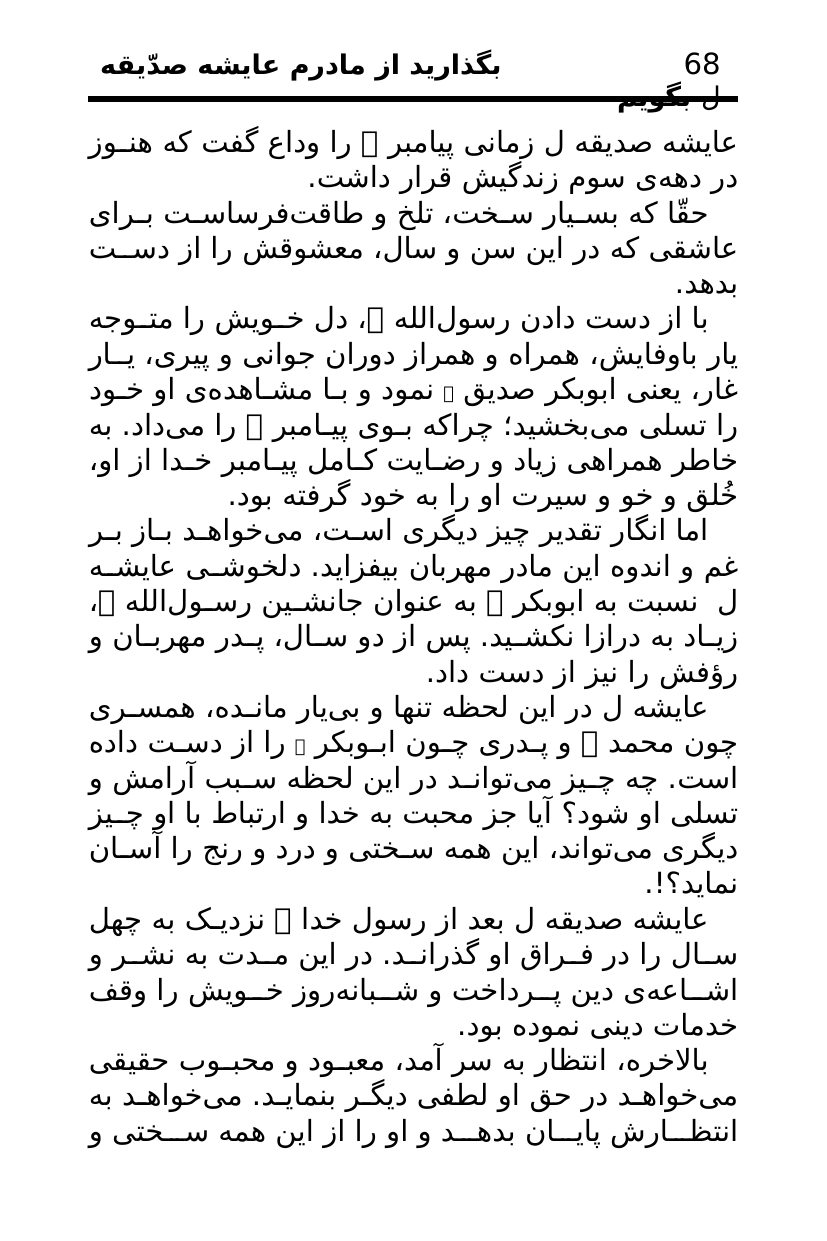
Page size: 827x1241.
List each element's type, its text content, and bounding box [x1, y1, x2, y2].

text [89, 1043, 738, 1148]
text عایشه ل در این‌ لحظه‌ تنها و بی‌یار مانده‌، همسری‌ چون‌ محمد و پدری‌ چون‌ ابوبكر را از دست‌ داده‌ است‌. چه‌ چیز می‌تواند در این‌ لحظه‌ سبب‌ آرامش‌ و تسلی‌ او شود؟ آیا جز محبت به‌ خدا و ارتباط‌ با او چیز دیگری‌ می‌تواند، این‌ همه‌ سختی‌ و درد و رنج‌ را آسان‌ نماید؟!. [89, 690, 738, 901]
text با از دست‌ دادن‌ رسول‌الله ، دل‌ خویش‌ را متوجه‌ یار باوفایش‌، همراه‌ و همراز دوران‌ جوانی‌ و پیری‌، یار غار، یعنی‌ ابوبكر صدیق‌ نمود و با مشاهده‌ی‌ او خود را تسلی‌ می‌بخشید؛ چراكه‌ بوی‌ پیامبر را می‌داد. به‌ خاطر همراهی‌ زیاد و رضایت‌ كامل‌ پیامبر خدا از او، خُلق‌ و خو و سیرت‌ او را به‌ خود گرفته‌ بود. [89, 302, 738, 512]
text حقّا كه‌ بسیار سخت‌، تلخ‌ و طاقت‌فرساست‌ برای‌ عاشقی‌ كه‌ در این‌ سن‌ و سال‌، معشوقش‌ را از دست‌ بدهد. [89, 196, 738, 301]
text عایشه صدیقه‌ ل زمانی‌ پیامبر را وداع‌ گفت‌ كه‌ هنوز در دهه‌ی‌ سوم‌ زندگیش‌ قرار داشت‌. [89, 125, 738, 194]
text اما انگار تقدیر چیز دیگری‌ است‌، می‌خواهد باز بر غم‌ و اندوه‌ این‌ مادر مهربان‌ بیفزاید. دلخوشی‌ عایشه ل ‌ نسبت‌ به‌ ابوبكر به‌ عنوان‌ جانشین‌ رسول‌الله ، زیاد به‌ درازا نكشید. پس‌ از دو سال‌، پدر مهربان‌ و رؤفش‌ را نیز از دست‌ داد. [89, 514, 738, 689]
text عایشه صدیقه‌ ل بعد از رسول‌ خدا نزدیک به‌ چهل‌ سال‌ را در فراق‌ او گذراند. در این‌ مدت‌ به‌ نشر و اشاعه‌ی‌ دین‌ پرداخت‌ و شبانه‌روز خویش‌ را وقف‌ خدمات‌ دینی‌ نموده‌ بود. [89, 902, 738, 1042]
